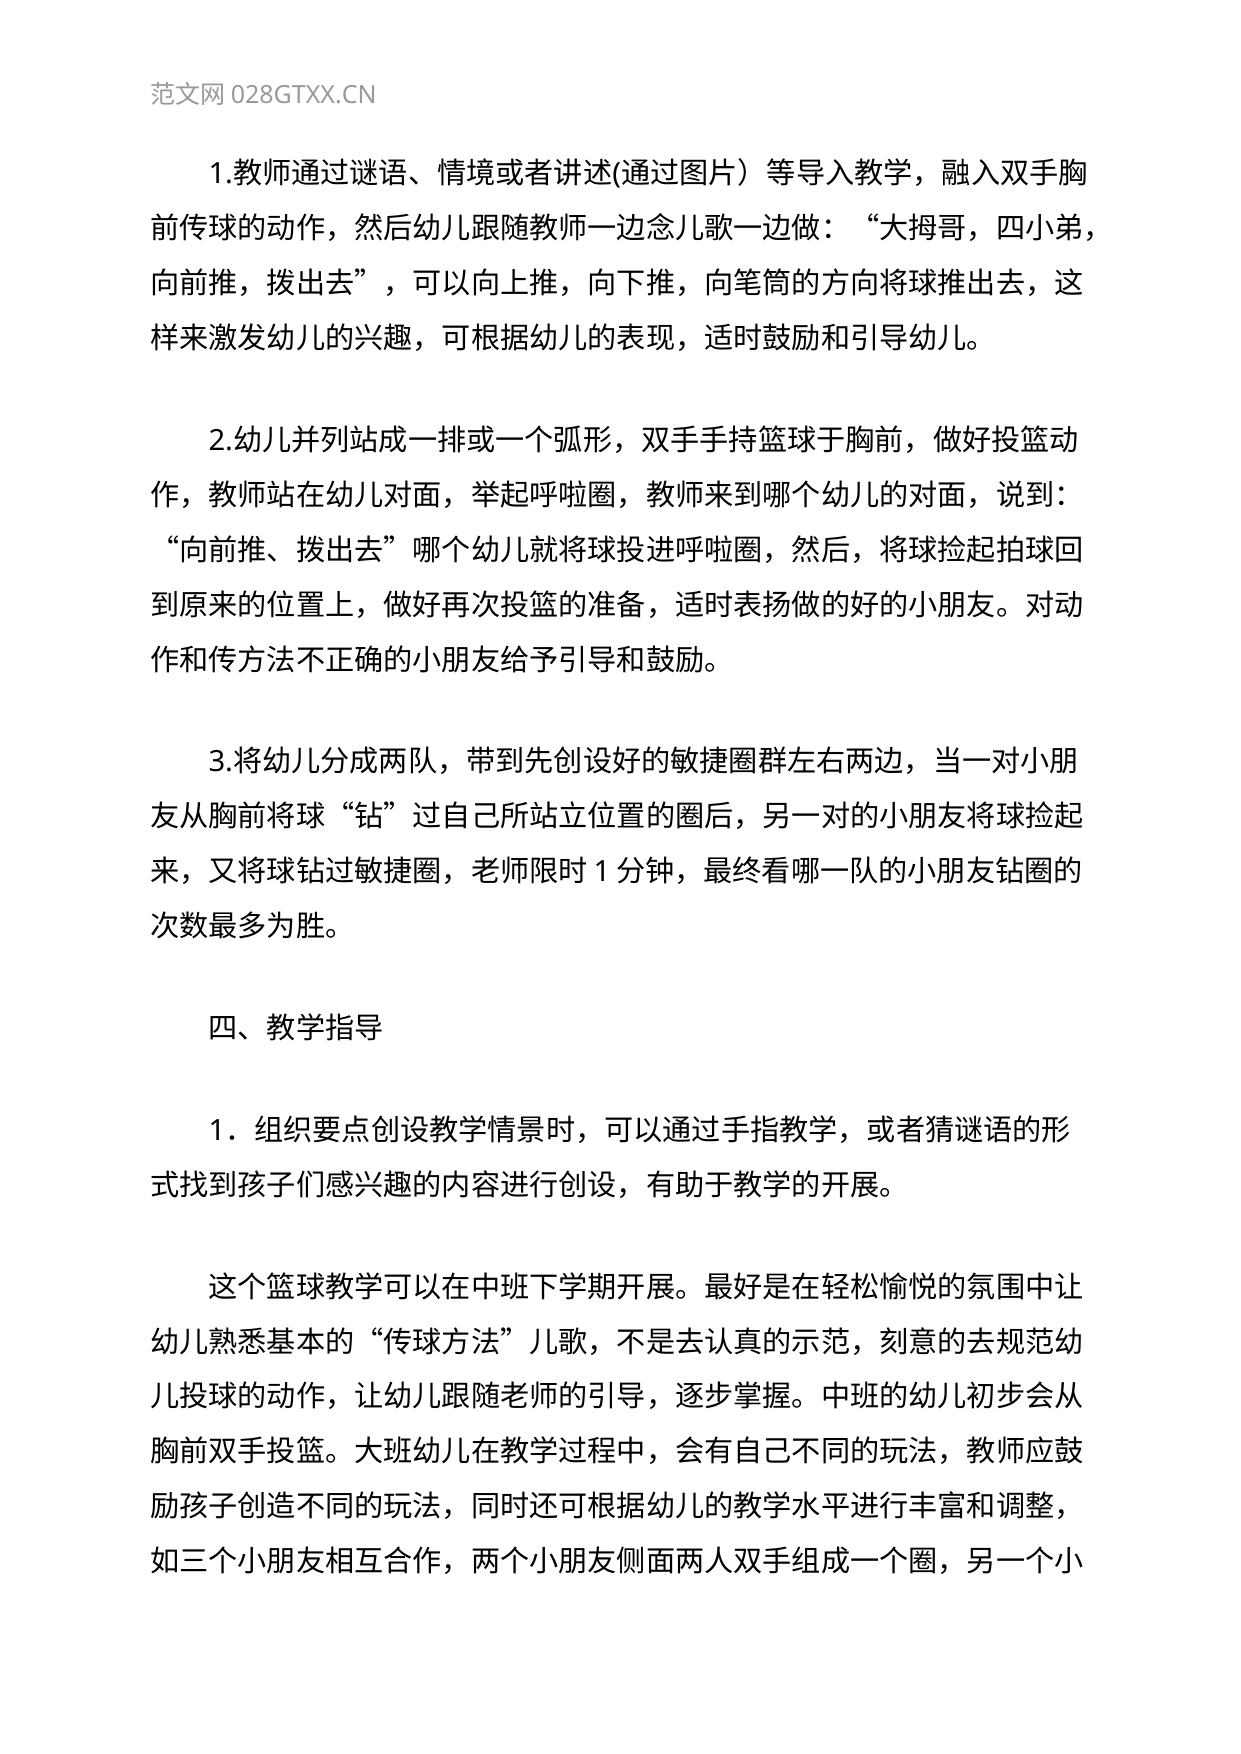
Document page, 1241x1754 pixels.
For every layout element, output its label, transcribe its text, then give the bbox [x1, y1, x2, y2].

text 四、教学指导 [150, 1005, 1090, 1047]
text 1．组织要点创设教学情景时，可以通过手指教学，或者猜谜语的形式找到孩子们感兴趣的内容进行创设，有助于教学的开展。 [150, 1106, 1090, 1204]
text 1.教师通过谜语、情境或者讲述(通过图片）等导入教学，融入双手胸前传球的动作，然后幼儿跟随教师一边念儿歌一边做：“大拇哥，四小弟，向前推，拨出去”，可以向上推，向下推，向笔筒的方向将球推出去，这样来激发幼儿的兴趣，可根据幼儿的表现，适时鼓励和引导幼儿。 [150, 150, 1090, 357]
text 3.将幼儿分成两队，带到先创设好的敏捷圈群左右两边，当一对小朋友从胸前将球“钻”过自己所站立位置的圈后，另一对的小朋友将球捡起来，又将球钻过敏捷圈，老师限时1分钟，最终看哪一队的小朋友钻圈的次数最多为胜。 [150, 738, 1090, 945]
text 2.幼儿并列站成一排或一个弧形，双手手持篮球于胸前，做好投篮动作，教师站在幼儿对面，举起呼啦圈，教师来到哪个幼儿的对面，说到：“向前推、拨出去”哪个幼儿就将球投进呼啦圈，然后，将球捡起拍球回到原来的位置上，做好再次投篮的准备，适时表扬做的好的小朋友。对动作和传方法不正确的小朋友给予引导和鼓励。 [150, 417, 1090, 678]
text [150, 1263, 1090, 1580]
